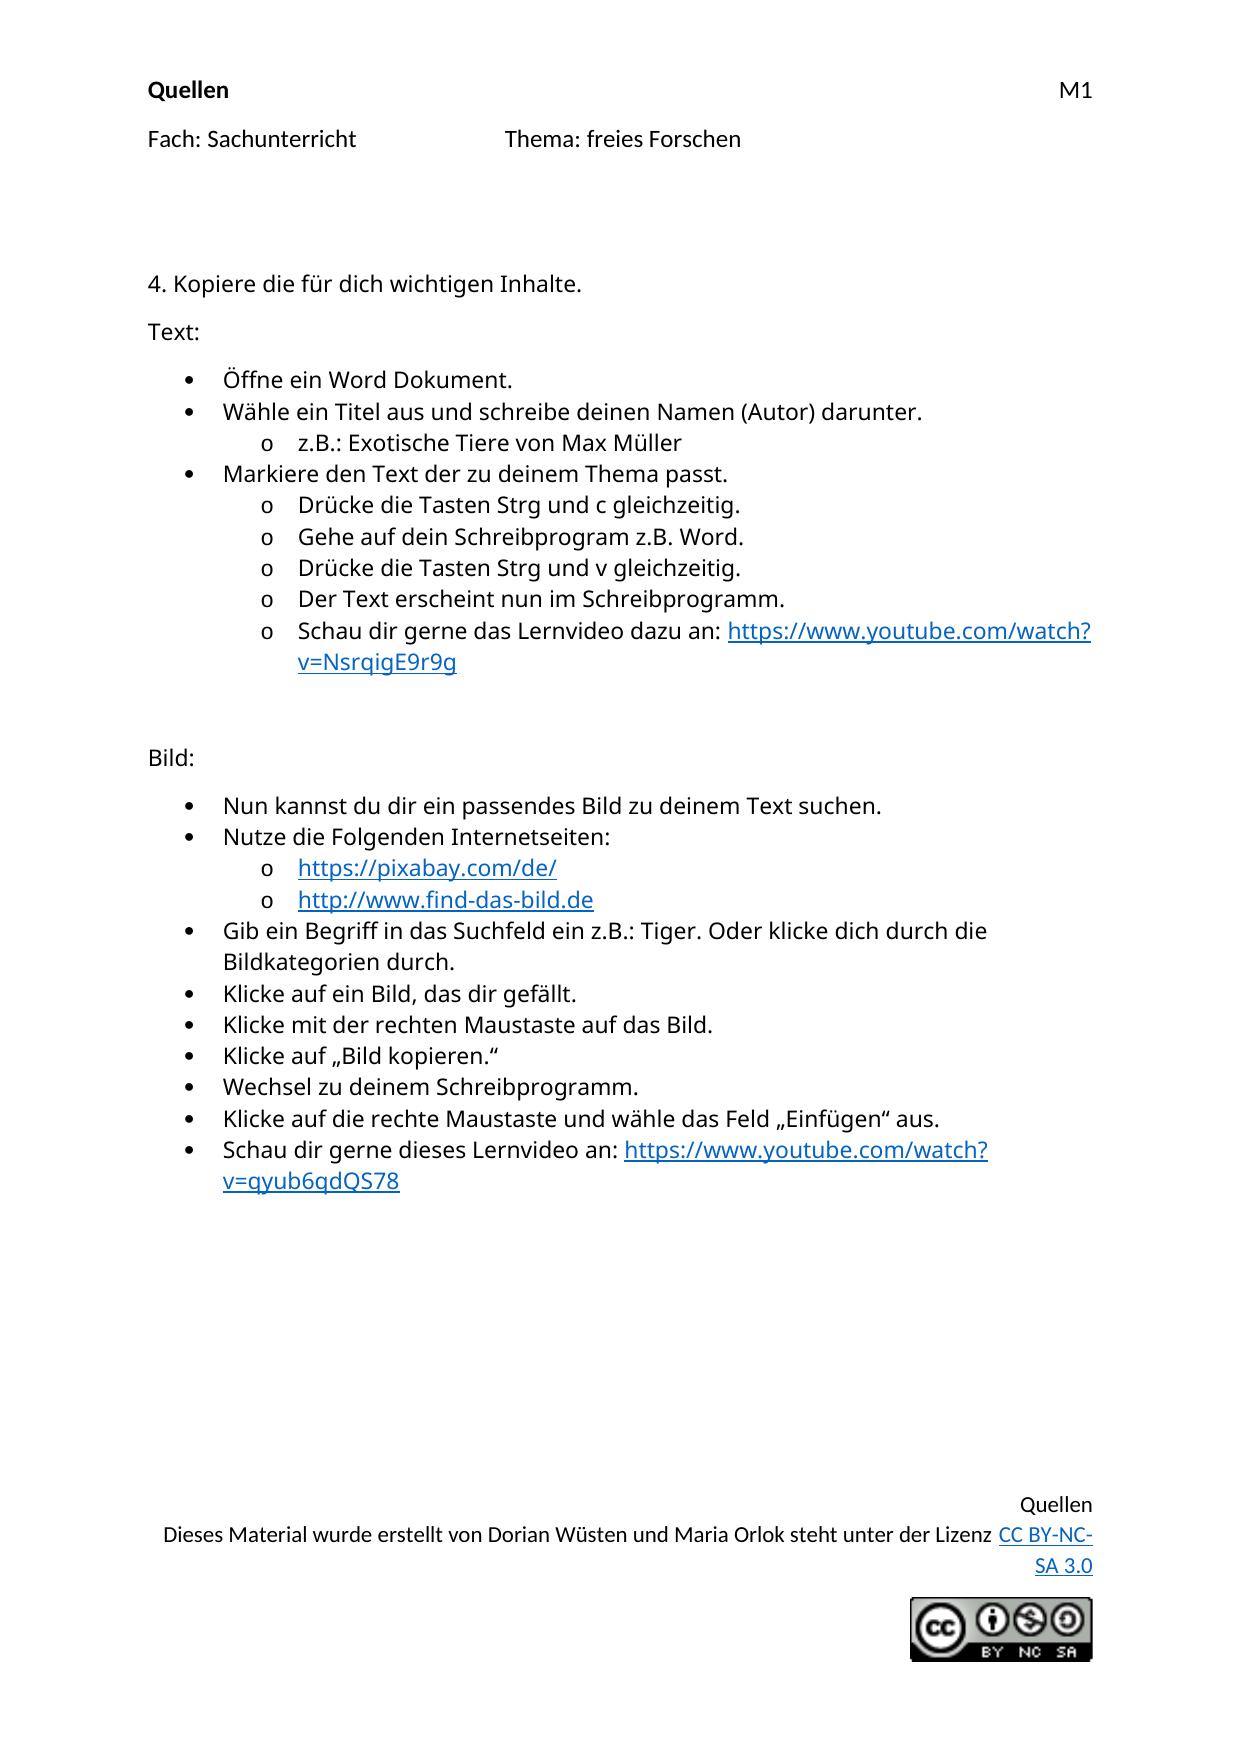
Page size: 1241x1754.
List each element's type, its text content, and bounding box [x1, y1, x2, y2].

list Gib ein Begriff in das Suchfeld ein z.B.: Tiger. Oder klicke dich durch die Bildkategorien durch. [185, 915, 1093, 978]
list Schau dir gerne dieses Lernvideo an: https://www.youtube.com/watch?v=qyub6qdQS78 [185, 1134, 1093, 1196]
list z.B.: Exotische Tiere von Max Müller [260, 427, 1093, 458]
list Klicke mit der rechten Maustaste auf das Bild. [185, 1009, 1093, 1040]
list Der Text erscheint nun im Schreibprogramm. [260, 583, 1093, 615]
list Schau dir gerne das Lernvideo dazu an: https://www.youtube.com/watch?v=NsrqigE9r9g [260, 615, 1093, 677]
text 4. Kopiere die für dich wichtigen Inhalte. [148, 268, 1093, 300]
list Öffne ein Word Dokument. [185, 364, 1093, 396]
list Klicke auf ein Bild, das dir gefällt. [185, 978, 1093, 1009]
picture [910, 1597, 1093, 1662]
list Markiere den Text der zu deinem Thema passt. [185, 458, 1093, 489]
list Nun kannst du dir ein passendes Bild zu deinem Text suchen. [185, 790, 1093, 821]
list Gehe auf dein Schreibprogram z.B. Word. [260, 521, 1093, 552]
list Drücke die Tasten Strg und v gleichzeitig. [260, 552, 1093, 583]
list https://pixabay.com/de/ [260, 852, 1093, 884]
list Klicke auf die rechte Maustaste und wähle das Feld „Einfügen“ aus. [185, 1103, 1093, 1134]
text Text: [148, 316, 1093, 348]
list Klicke auf „Bild kopieren.“ [185, 1040, 1093, 1071]
list Wähle ein Titel aus und schreibe deinen Namen (Autor) darunter. [185, 396, 1093, 427]
list Wechsel zu deinem Schreibprogramm. [185, 1071, 1093, 1103]
text Bild: [148, 742, 1093, 773]
list Nutze die Folgenden Internetseiten: [185, 821, 1093, 852]
list http://www.find-das-bild.de [260, 884, 1093, 915]
list Drücke die Tasten Strg und c gleichzeitig. [260, 489, 1093, 521]
